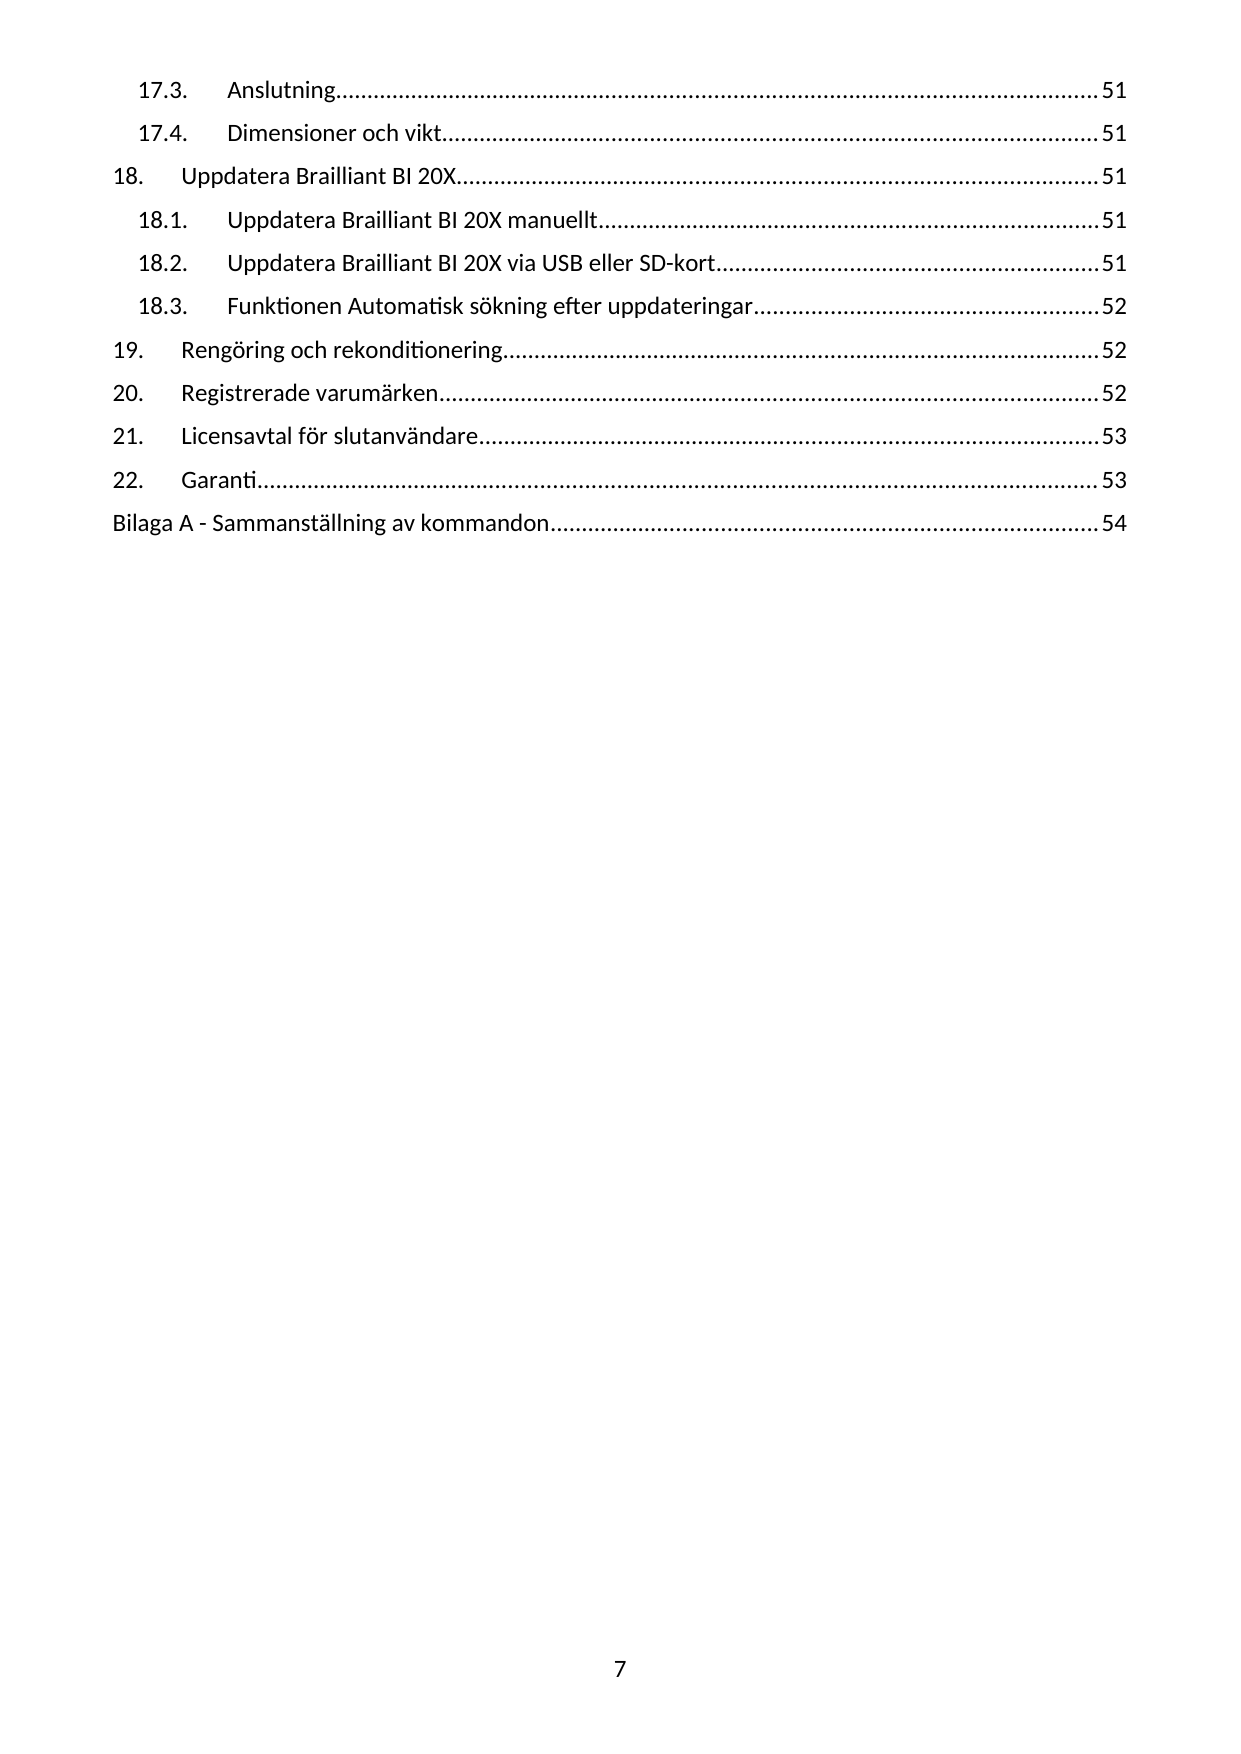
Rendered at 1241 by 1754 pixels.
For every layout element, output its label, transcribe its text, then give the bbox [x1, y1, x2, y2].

text 21. Licensavtal för slutanvändare 53 [112, 421, 1128, 451]
text Bilaga A - Sammanställning av kommandon 54 [112, 507, 1128, 538]
text 19. Rengöring och rekonditionering 52 [112, 334, 1128, 364]
text 17.3. Anslutning 51 [137, 74, 1128, 104]
text 17.4. Dimensioner och vikt 51 [137, 117, 1128, 148]
text 18.3. Funktionen Automatisk sökning efter uppdateringar 52 [137, 291, 1128, 321]
text 18. Uppdatera Brailliant BI 20X 51 [112, 161, 1128, 191]
text 22. Garanti 53 [112, 464, 1128, 494]
text 18.1. Uppdatera Brailliant BI 20X manuellt 51 [137, 204, 1128, 234]
text 18.2. Uppdatera Brailliant BI 20X via USB eller SD-kort 51 [137, 247, 1128, 278]
text 20. Registrerade varumärken 52 [112, 377, 1128, 408]
